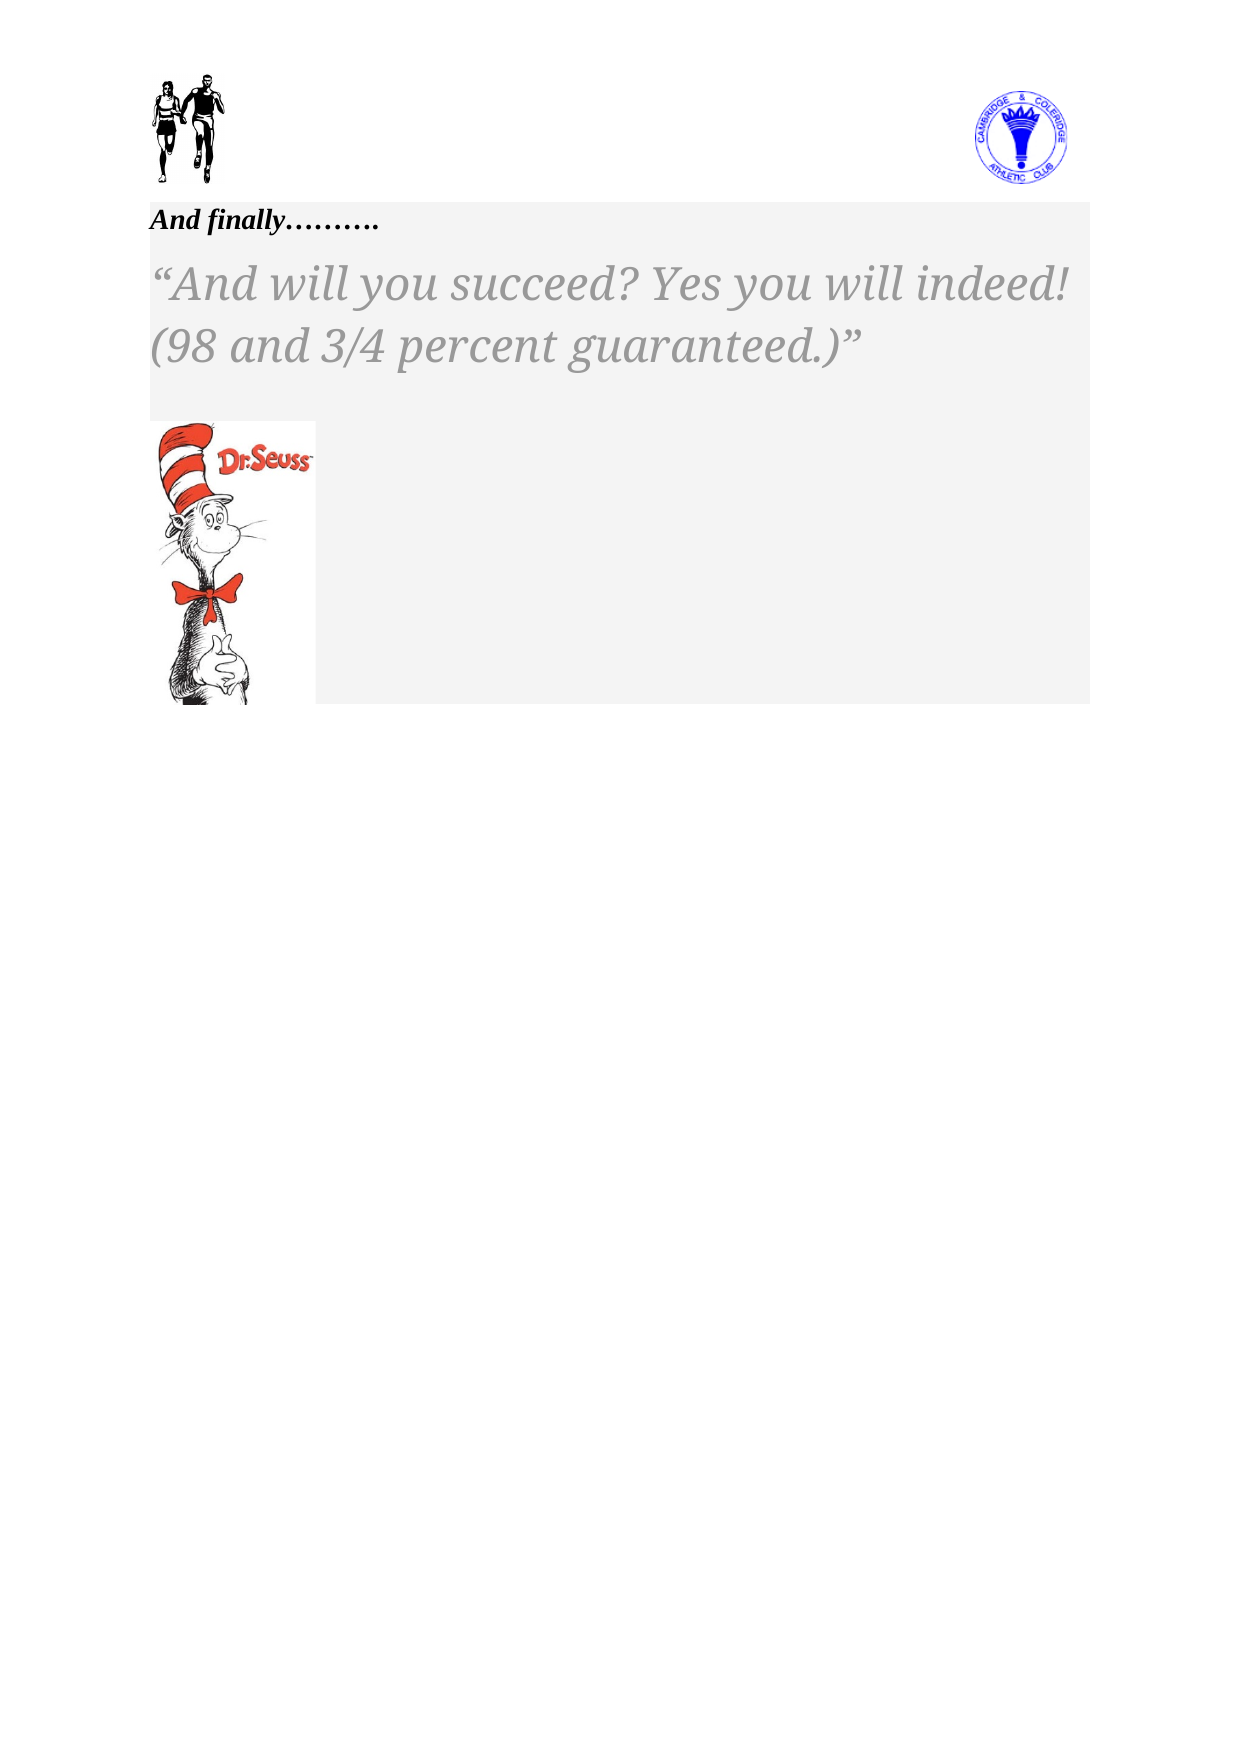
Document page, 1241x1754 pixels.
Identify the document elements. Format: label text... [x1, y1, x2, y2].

picture [150, 73, 226, 184]
text “And will you succeed? Yes you will indeed! (98 and 3/4 percent guaranteed.)” [150, 251, 1090, 406]
picture [150, 421, 316, 705]
text And finally………. [150, 202, 1090, 236]
picture [975, 91, 1068, 184]
